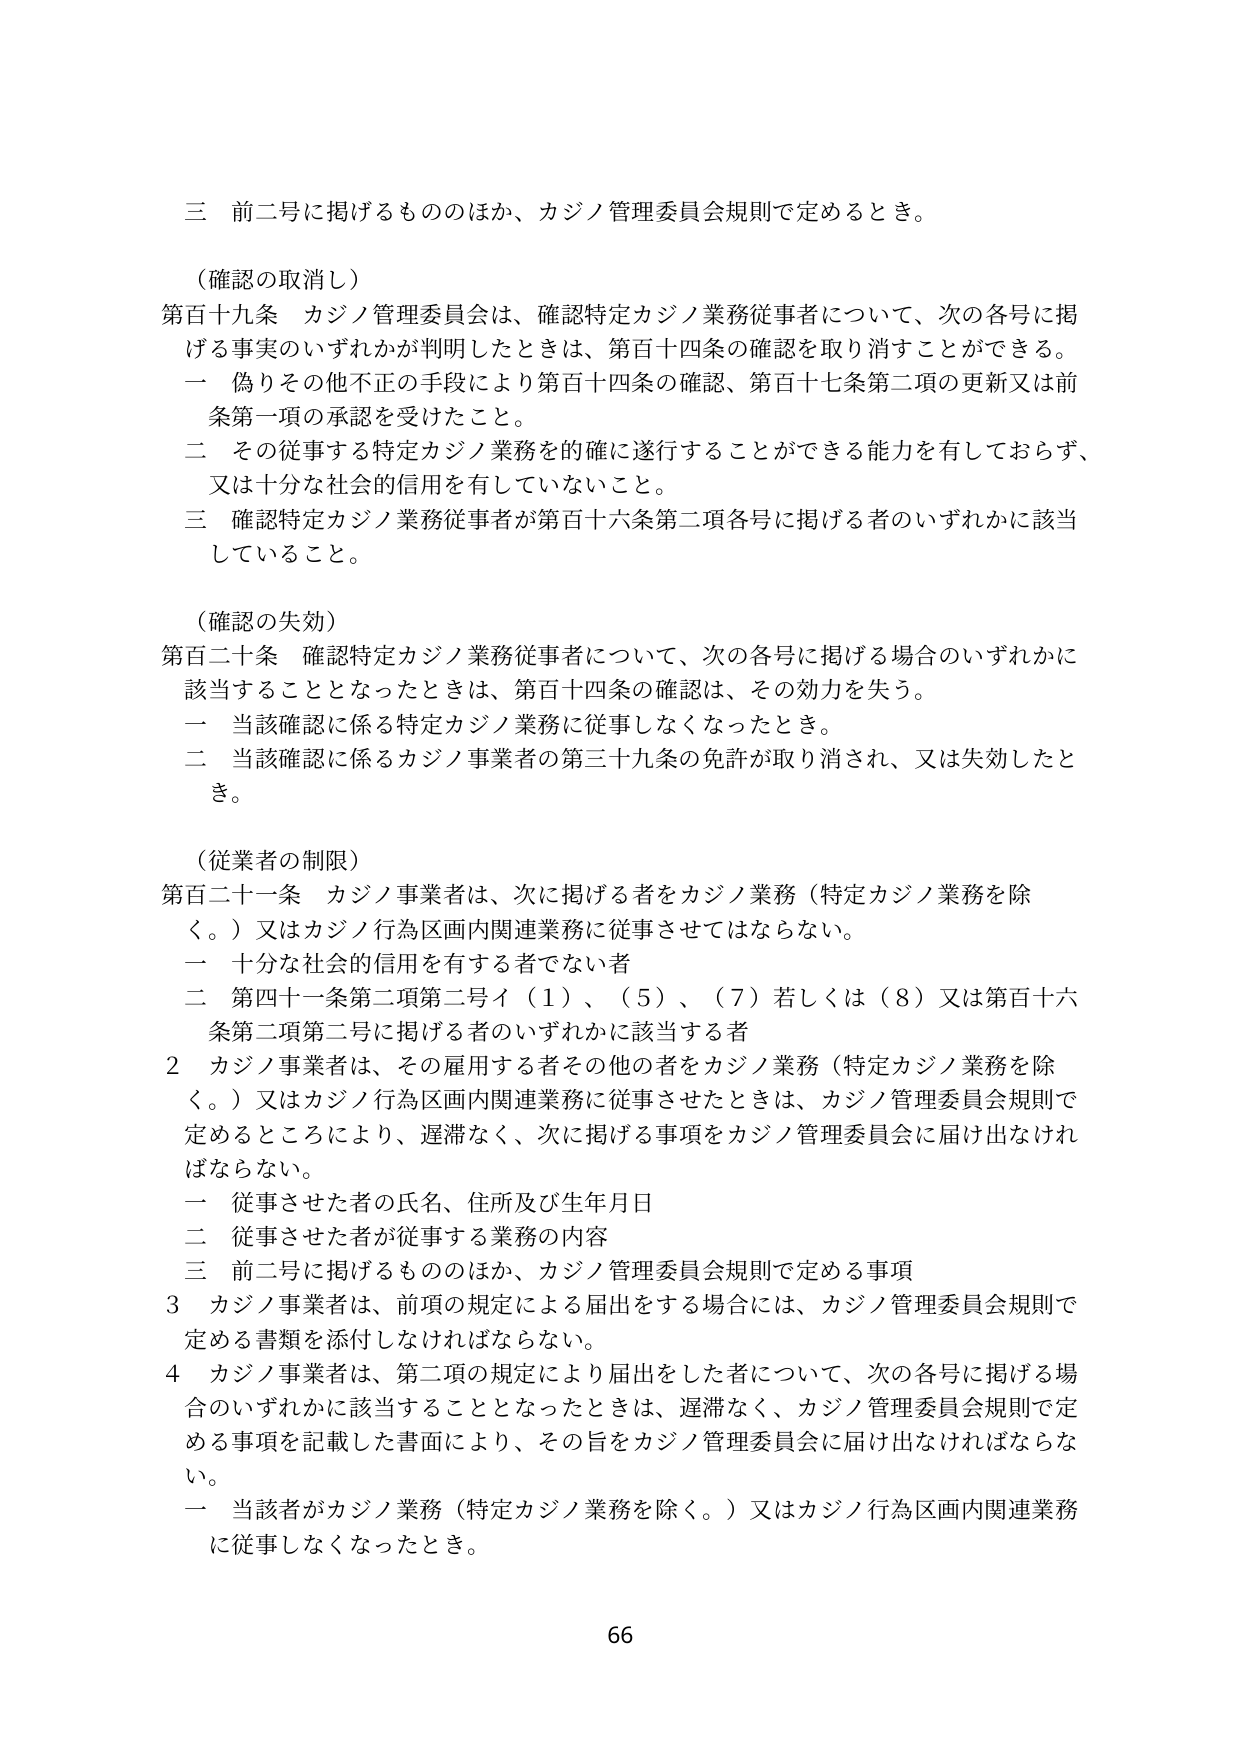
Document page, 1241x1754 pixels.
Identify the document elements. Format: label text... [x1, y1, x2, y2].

text 三 前二号に掲げるもののほか、カジノ管理委員会規則で定めるとき。 [184, 194, 1079, 228]
text ４ カジノ事業者は、第二項の規定により届出をした者について、次の各号に掲げる場合のいずれかに該当することとなったときは、遅滞なく、カジノ管理委員会規則で定める事項を記載した書面により、その旨をカジノ管理委員会に届け出なければならない。 [161, 1355, 1079, 1492]
text 二 第四十一条第二項第二号イ（１）、（５）、（７）若しくは（８）又は第百十六条第二項第二号に掲げる者のいずれかに該当する者 [184, 979, 1079, 1048]
text ２ カジノ事業者は、その雇用する者その他の者をカジノ業務（特定カジノ業務を除く。）又はカジノ行為区画内関連業務に従事させたときは、カジノ管理委員会規則で定めるところにより、遅滞なく、次に掲げる事項をカジノ管理委員会に届け出なければならない。 [161, 1048, 1079, 1184]
text ３ カジノ事業者は、前項の規定による届出をする場合には、カジノ管理委員会規則で定める書類を添付しなければならない。 [161, 1287, 1079, 1355]
text 一 偽りその他不正の手段により第百十四条の確認、第百十七条第二項の更新又は前条第一項の承認を受けたこと。 [184, 364, 1079, 433]
text 一 従事させた者の氏名、住所及び生年月日 [184, 1184, 1079, 1219]
text （確認の取消し） [184, 262, 1079, 296]
text 二 その従事する特定カジノ業務を的確に遂行することができる能力を有しておらず、又は十分な社会的信用を有していないこと。 [184, 433, 1079, 501]
text 第百十九条 カジノ管理委員会は、確認特定カジノ業務従事者について、次の各号に掲げる事実のいずれかが判明したときは、第百十四条の確認を取り消すことができる。 [161, 296, 1079, 364]
text 一 当該確認に係る特定カジノ業務に従事しなくなったとき。 [184, 706, 1079, 740]
text 三 確認特定カジノ業務従事者が第百十六条第二項各号に掲げる者のいずれかに該当していること。 [184, 501, 1079, 569]
text 第百二十条 確認特定カジノ業務従事者について、次の各号に掲げる場合のいずれかに該当することとなったときは、第百十四条の確認は、その効力を失う。 [161, 638, 1079, 706]
text 一 十分な社会的信用を有する者でない者 [184, 945, 1079, 979]
text （従業者の制限） [184, 843, 1079, 877]
text （確認の失効） [184, 604, 1079, 638]
text 第百二十一条 カジノ事業者は、次に掲げる者をカジノ業務（特定カジノ業務を除く。）又はカジノ行為区画内関連業務に従事させてはならない。 [161, 877, 1079, 945]
text 二 従事させた者が従事する業務の内容 [184, 1219, 1079, 1253]
text 一 当該者がカジノ業務（特定カジノ業務を除く。）又はカジノ行為区画内関連業務に従事しなくなったとき。 [184, 1492, 1079, 1560]
text 三 前二号に掲げるもののほか、カジノ管理委員会規則で定める事項 [184, 1253, 1079, 1287]
text 二 当該確認に係るカジノ事業者の第三十九条の免許が取り消され、又は失効したとき。 [184, 740, 1079, 809]
